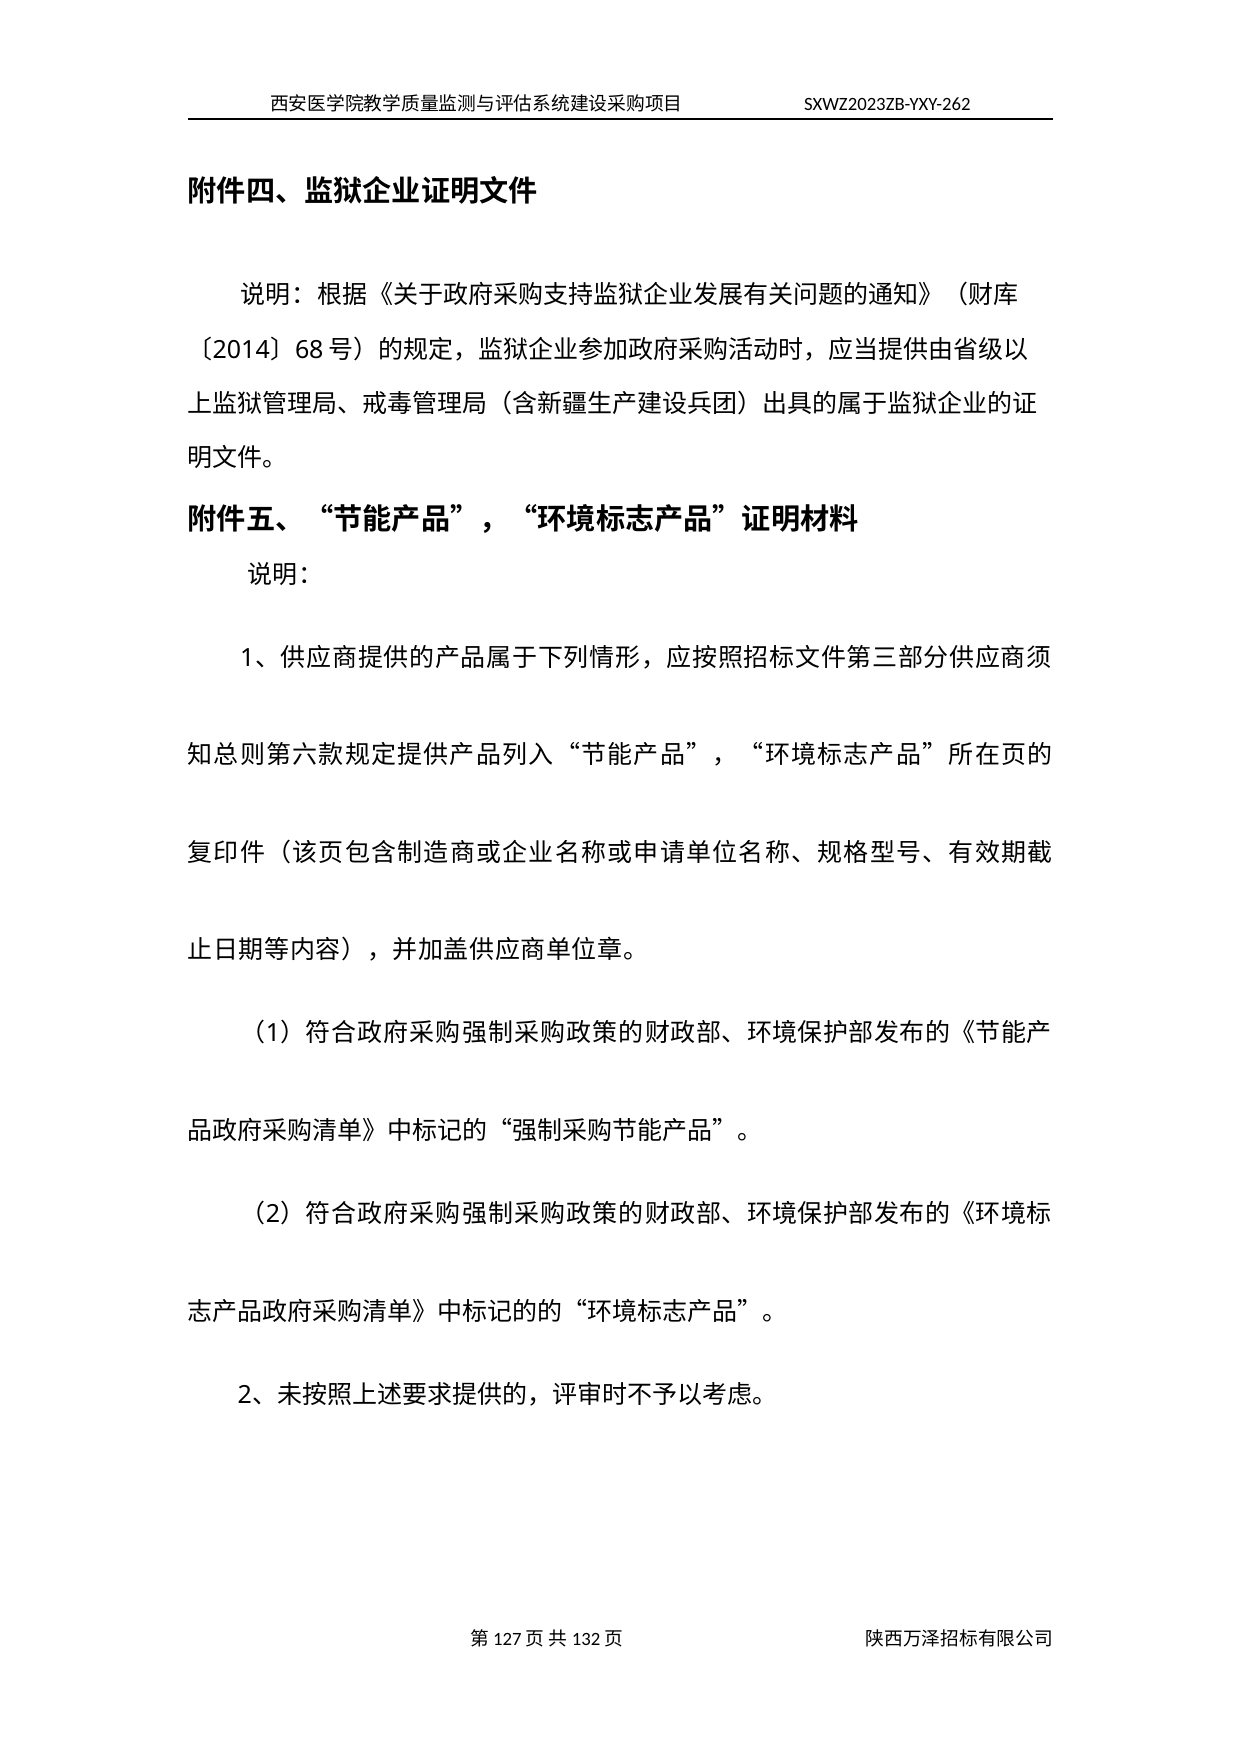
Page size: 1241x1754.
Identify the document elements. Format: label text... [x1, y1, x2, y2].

subtitle 附件五、“节能产品”，“环境标志产品”证明材料 [187, 494, 1053, 538]
text 说明： [187, 540, 1053, 605]
text 说明：根据《关于政府采购支持监狱企业发展有关问题的通知》（财库〔2014〕68号）的规定，监狱企业参加政府采购活动时，应当提供由省级以上监狱管理局、戒毒管理局（含新疆生产建设兵团）出具的属于监狱企业的证明文件。 [187, 275, 1053, 474]
text 1、供应商提供的产品属于下列情形，应按照招标文件第三部分供应商须知总则第六款规定提供产品列入“节能产品”，“环境标志产品”所在页的复印件（该页包含制造商或企业名称或申请单位名称、规格型号、有效期截止日期等内容），并加盖供应商单位章。 [187, 623, 1053, 980]
list 符合政府采购强制采购政策的财政部、环境保护部发布的《节能产品政府采购清单》中标记的“强制采购节能产品”。 [187, 998, 1053, 1161]
list 符合政府采购强制采购政策的财政部、环境保护部发布的《环境标志产品政府采购清单》中标记的的“环境标志产品”。 [187, 1179, 1053, 1342]
text 2、未按照上述要求提供的，评审时不予以考虑。 [187, 1360, 1053, 1425]
subtitle 附件四、监狱企业证明文件 [187, 167, 1053, 209]
